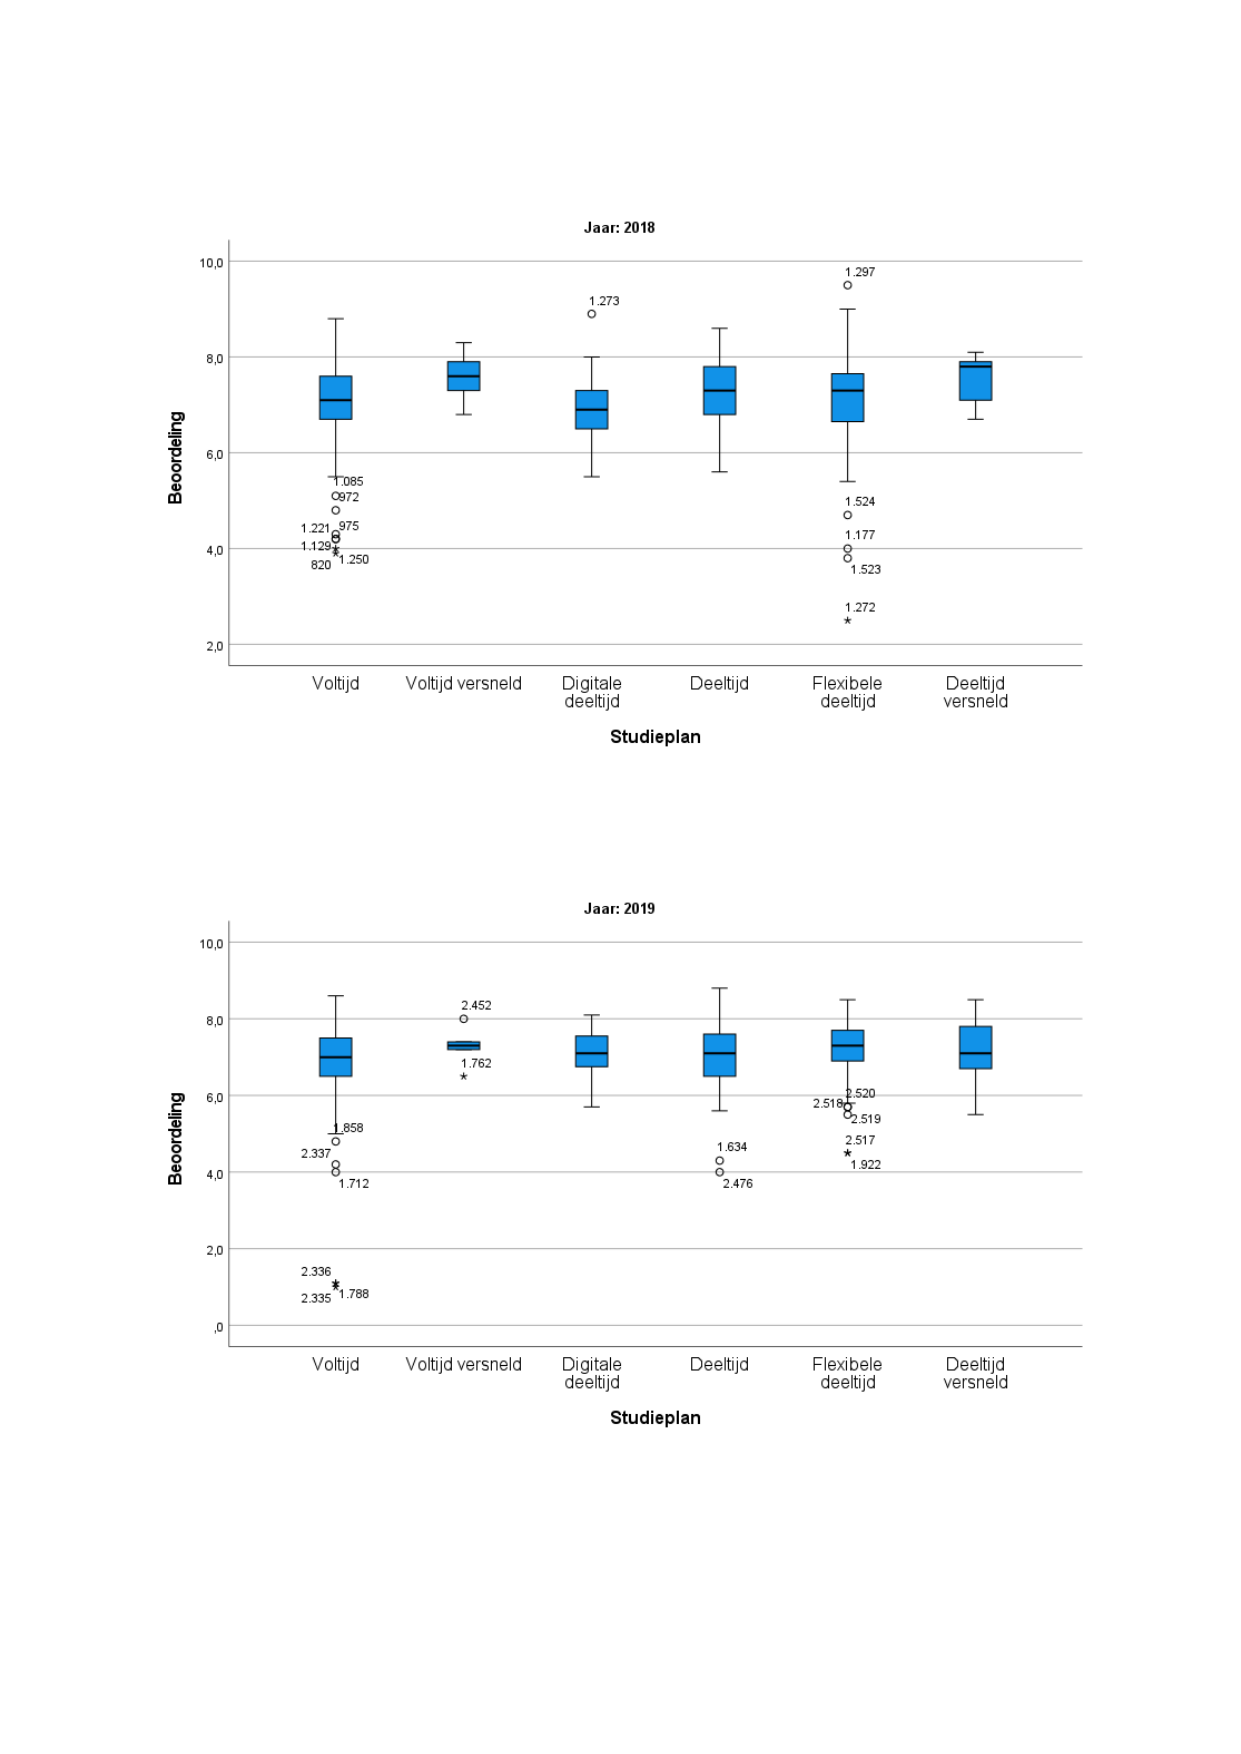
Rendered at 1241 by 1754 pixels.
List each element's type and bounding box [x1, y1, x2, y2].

picture [147, 886, 1093, 1443]
picture [147, 206, 1093, 762]
